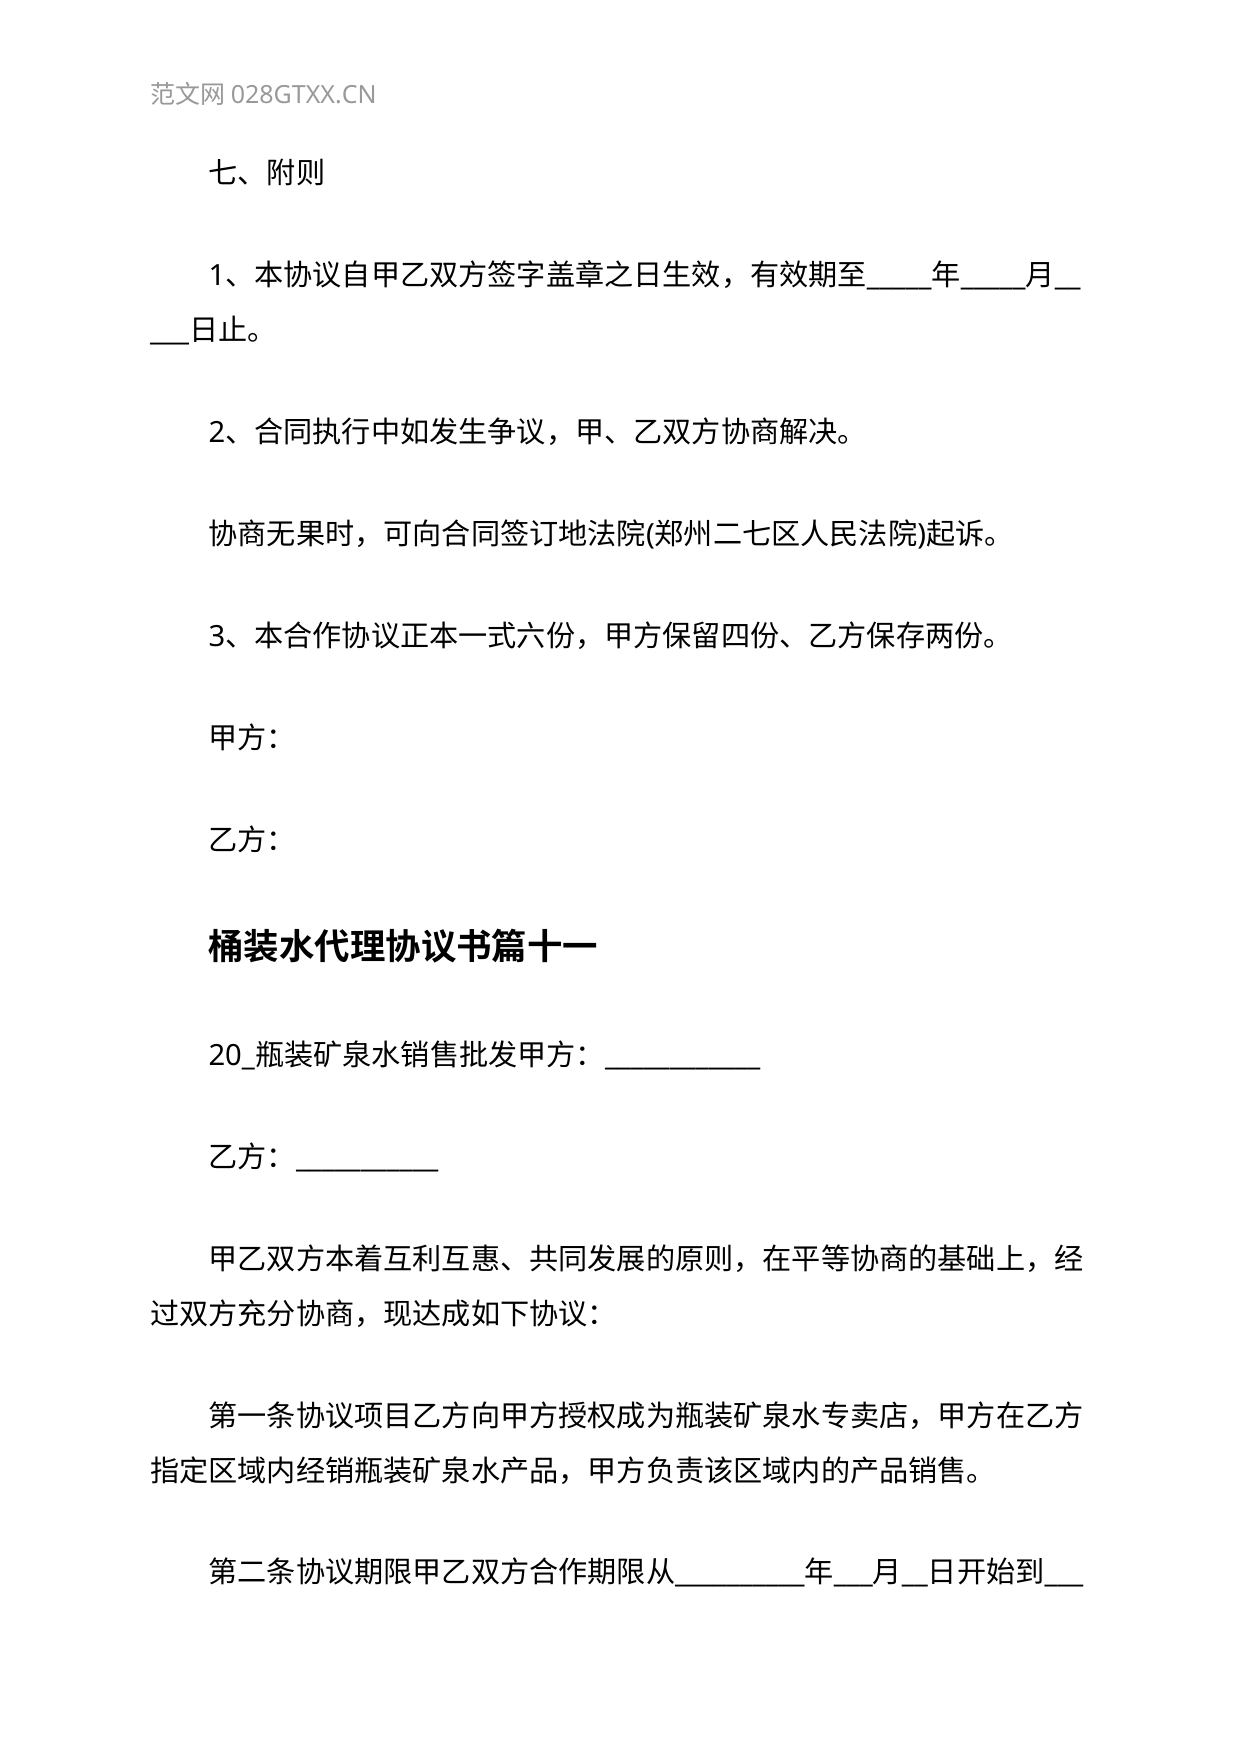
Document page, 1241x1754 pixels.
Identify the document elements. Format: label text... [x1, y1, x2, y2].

text 乙方：___________ [150, 1134, 1090, 1176]
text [150, 1549, 1090, 1591]
text 协商无果时，可向合同签订地法院(郑州二七区人民法院)起诉。 [150, 511, 1090, 553]
text 甲乙双方本着互利互惠、共同发展的原则，在平等协商的基础上，经过双方充分协商，现达成如下协议： [150, 1236, 1090, 1333]
text 桶装水代理协议书篇十一 [150, 918, 1090, 969]
text 2、合同执行中如发生争议，甲、乙双方协商解决。 [150, 409, 1090, 451]
text 20_瓶装矿泉水销售批发甲方：____________ [150, 1032, 1090, 1074]
text 第一条协议项目乙方向甲方授权成为瓶装矿泉水专卖店，甲方在乙方指定区域内经销瓶装矿泉水产品，甲方负责该区域内的产品销售。 [150, 1392, 1090, 1489]
text 3、本合作协议正本一式六份，甲方保留四份、乙方保存两份。 [150, 613, 1090, 655]
text 甲方： [150, 715, 1090, 757]
text 七、附则 [150, 150, 1090, 192]
text 乙方： [150, 816, 1090, 859]
text 1、本协议自甲乙双方签字盖章之日生效，有效期至_____年_____月_____日止。 [150, 252, 1090, 349]
